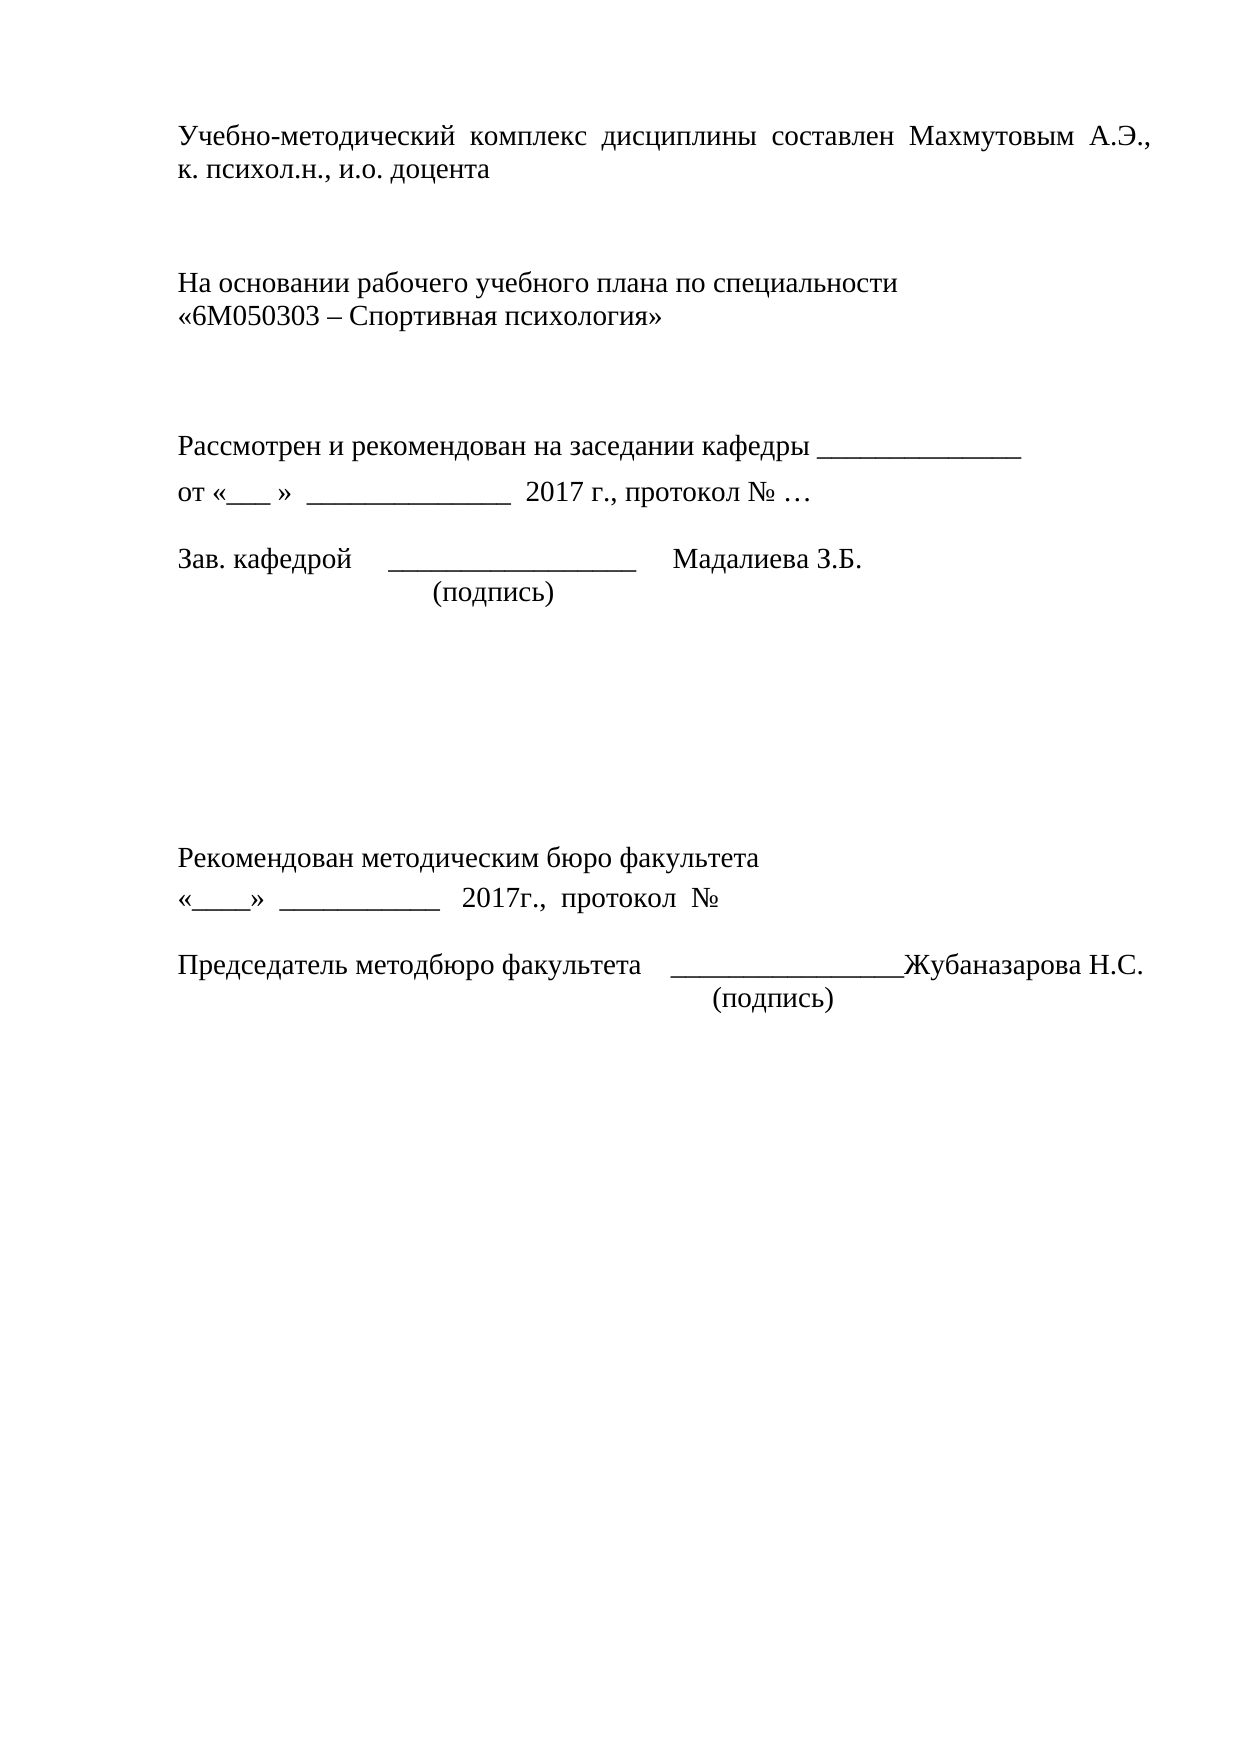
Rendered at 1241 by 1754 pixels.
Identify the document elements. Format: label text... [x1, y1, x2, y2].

subtitle Рекомендован методическим бюро факультета [177, 840, 1152, 873]
text На основании рабочего учебного плана по специальности [177, 265, 1152, 298]
text «6М050303 – Спортивная психология» [177, 298, 1152, 332]
text Рассмотрен и рекомендован на заседании кафедры ______________ [177, 428, 1152, 461]
text Учебно-методический комплекс дисциплины составлен Махмутовым А.Э., к. психол.н., и.о. доцента [177, 118, 1152, 185]
text Зав. кафедрой _________________ Мадалиева З.Б. [177, 541, 1152, 574]
text «____» ___________ 2017г., протокол № [177, 880, 1152, 913]
text от «___ » ______________ 2017 г., протокол № … [177, 474, 1152, 507]
text (подпись) [177, 574, 1152, 608]
text Председатель методбюро факультета ________________Жубаназарова Н.С. (подпись) [177, 947, 1152, 1014]
